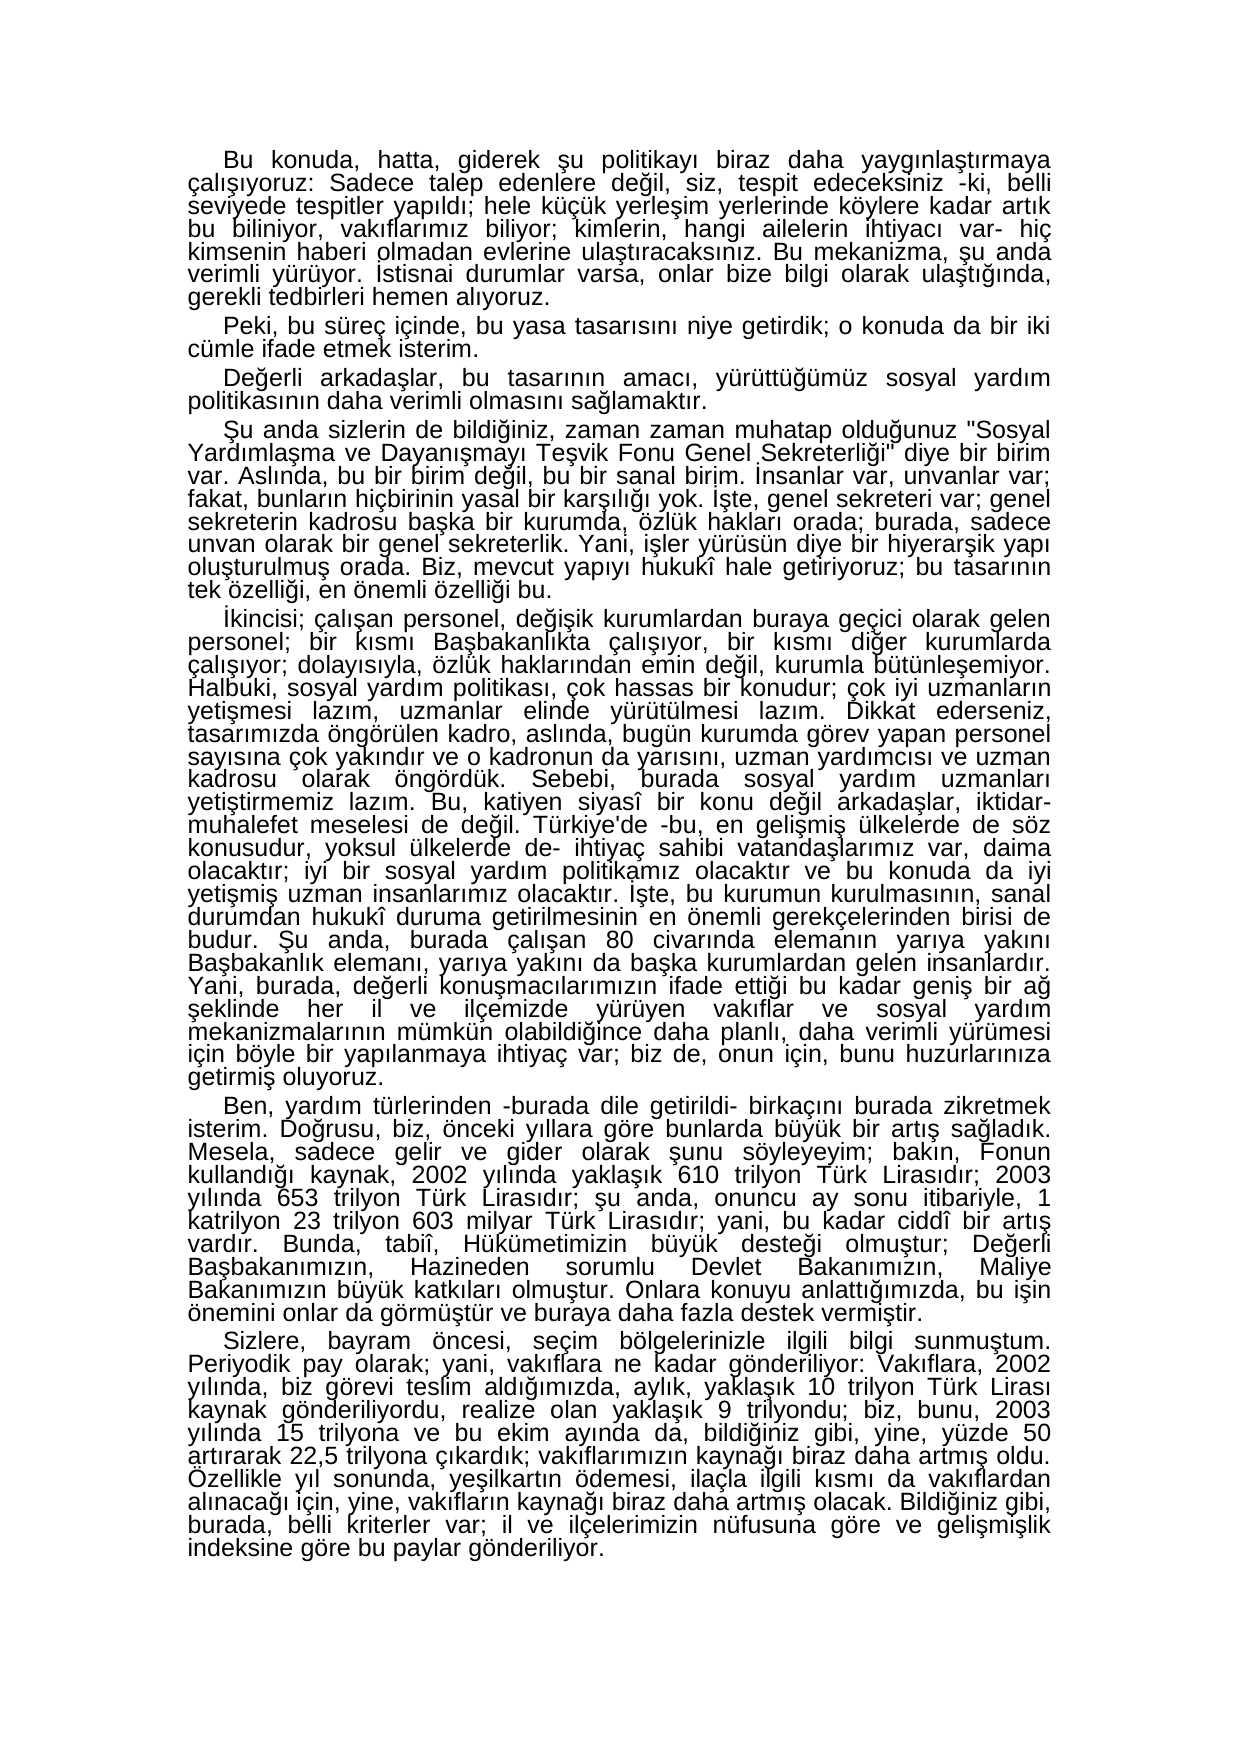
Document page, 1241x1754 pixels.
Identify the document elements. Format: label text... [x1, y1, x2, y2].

text Şu anda sizlerin de bildiğiniz, zaman zaman muhatap olduğunuz "Sosyal Yardımlaşma ve Dayanışmayı Teşvik Fonu Genel Sekreterliği" diye bir birim var. Aslında, bu bir birim değil, bu bir sanal birim. İnsanlar var, unvanlar var; fakat, bunların hiçbirinin yasal bir karşılığı yok. İşte, genel sekreteri var; genel sekreterin kadrosu başka bir kurumda, özlük hakları orada; burada, sadece unvan olarak bir genel sekreterlik. Yani, işler yürüsün diye bir hiyerarşik yapı oluşturulmuş orada. Biz, mevcut yapıyı hukukî hale getiriyoruz; bu tasarının tek özelliği, en önemli özelliği bu. [187, 420, 1053, 603]
text Ben, yardım türlerinden -burada dile getirildi- birkaçını burada zikretmek isterim. Doğrusu, biz, önceki yıllara göre bunlarda büyük bir artış sağladık. Mesela, sadece gelir ve gider olarak şunu söyleyeyim; bakın, Fonun kullandığı kaynak, 2002 yılında yaklaşık 610 trilyon Türk Lirasıdır; 2003 yılında 653 trilyon Türk Lirasıdır; şu anda, onuncu ay sonu itibariyle, 1 katrilyon 23 trilyon 603 milyar Türk Lirasıdır; yani, bu kadar ciddî bir artış vardır. Bunda, tabiî, Hükümetimizin büyük desteği olmuştur; Değerli Başbakanımızın, Hazineden sorumlu Devlet Bakanımızın, Maliye Bakanımızın büyük katkıları olmuştur. Onlara konuyu anlattığımızda, bu işin önemini onlar da görmüştür ve buraya daha fazla destek vermiştir. [187, 1096, 1053, 1326]
text Bu konuda, hatta, giderek şu politikayı biraz daha yaygınlaştırmaya çalışıyoruz: Sadece talep edenlere değil, siz, tespit edeceksiniz -ki, belli seviyede tespitler yapıldı; hele küçük yerleşim yerlerinde köylere kadar artık bu biliniyor, vakıflarımız biliyor; kimlerin, hangi ailelerin ihtiyacı var- hiç kimsenin haberi olmadan evlerine ulaştıracaksınız. Bu mekanizma, şu anda verimli yürüyor. İstisnai durumlar varsa, onlar bize bilgi olarak ulaştığında, gerekli tedbirleri hemen alıyoruz. [187, 150, 1053, 310]
text İkincisi; çalışan personel, değişik kurumlardan buraya geçici olarak gelen personel; bir kısmı Başbakanlıkta çalışıyor, bir kısmı diğer kurumlarda çalışıyor; dolayısıyla, özlük haklarından emin değil, kurumla bütünleşemiyor. Halbuki, sosyal yardım politikası, çok hassas bir konudur; çok iyi uzmanların yetişmesi lazım, uzmanlar elinde yürütülmesi lazım. Dikkat ederseniz, tasarımızda öngörülen kadro, aslında, bugün kurumda görev yapan personel sayısına çok yakındır ve o kadronun da yarısını, uzman yardımcısı ve uzman kadrosu olarak öngördük. Sebebi, burada sosyal yardım uzmanları yetiştirmemiz lazım. Bu, katiyen siyasî bir konu değil arkadaşlar, iktidar-muhalefet meselesi de değil. Türkiye'de -bu, en gelişmiş ülkelerde de söz konusudur, yoksul ülkelerde de- ihtiyaç sahibi vatandaşlarımız var, daima olacaktır; iyi bir sosyal yardım politikamız olacaktır ve bu konuda da iyi yetişmiş uzman insanlarımız olacaktır. İşte, bu kurumun kurulmasının, sanal durumdan hukukî duruma getirilmesinin en önemli gerekçelerinden birisi de budur. Şu anda, burada çalışan 80 civarında elemanın yarıya yakını Başbakanlık elemanı, yarıya yakını da başka kurumlardan gelen insanlardır. Yani, burada, değerli konuşmacılarımızın ifade ettiği bu kadar geniş bir ağ şeklinde her il ve ilçemizde yürüyen vakıflar ve sosyal yardım mekanizmalarının mümkün olabildiğince daha planlı, daha verimli yürümesi için böyle bir yapılanmaya ihtiyaç var; biz de, onun için, bunu huzurlarınıza getirmiş oluyoruz. [187, 609, 1053, 1090]
text Değerli arkadaşlar, bu tasarının amacı, yürüttüğümüz sosyal yardım politikasının daha verimli olmasını sağlamaktır. [187, 368, 1053, 414]
text Sizlere, bayram öncesi, seçim bölgelerinizle ilgili bilgi sunmuştum. Periyodik pay olarak; yani, vakıflara ne kadar gönderiliyor: Vakıflara, 2002 yılında, biz görevi teslim aldığımızda, aylık, yaklaşık 10 trilyon Türk Lirası kaynak gönderiliyordu, realize olan yaklaşık 9 trilyondu; biz, bunu, 2003 yılında 15 trilyona ve bu ekim ayında da, bildiğiniz gibi, yine, yüzde 50 artırarak 22,5 trilyona çıkardık; vakıflarımızın kaynağı biraz daha artmış oldu. Özellikle yıl sonunda, yeşilkartın ödemesi, ilaçla ilgili kısmı da vakıflardan alınacağı için, yine, vakıfların kaynağı biraz daha artmış olacak. Bildiğiniz gibi, burada, belli kriterler var; il ve ilçelerimizin nüfusuna göre ve gelişmişlik indeksine göre bu paylar gönderiliyor. [187, 1331, 1053, 1561]
text Peki, bu süreç içinde, bu yasa tasarısını niye getirdik; o konuda da bir iki cümle ifade etmek isterim. [187, 316, 1053, 362]
